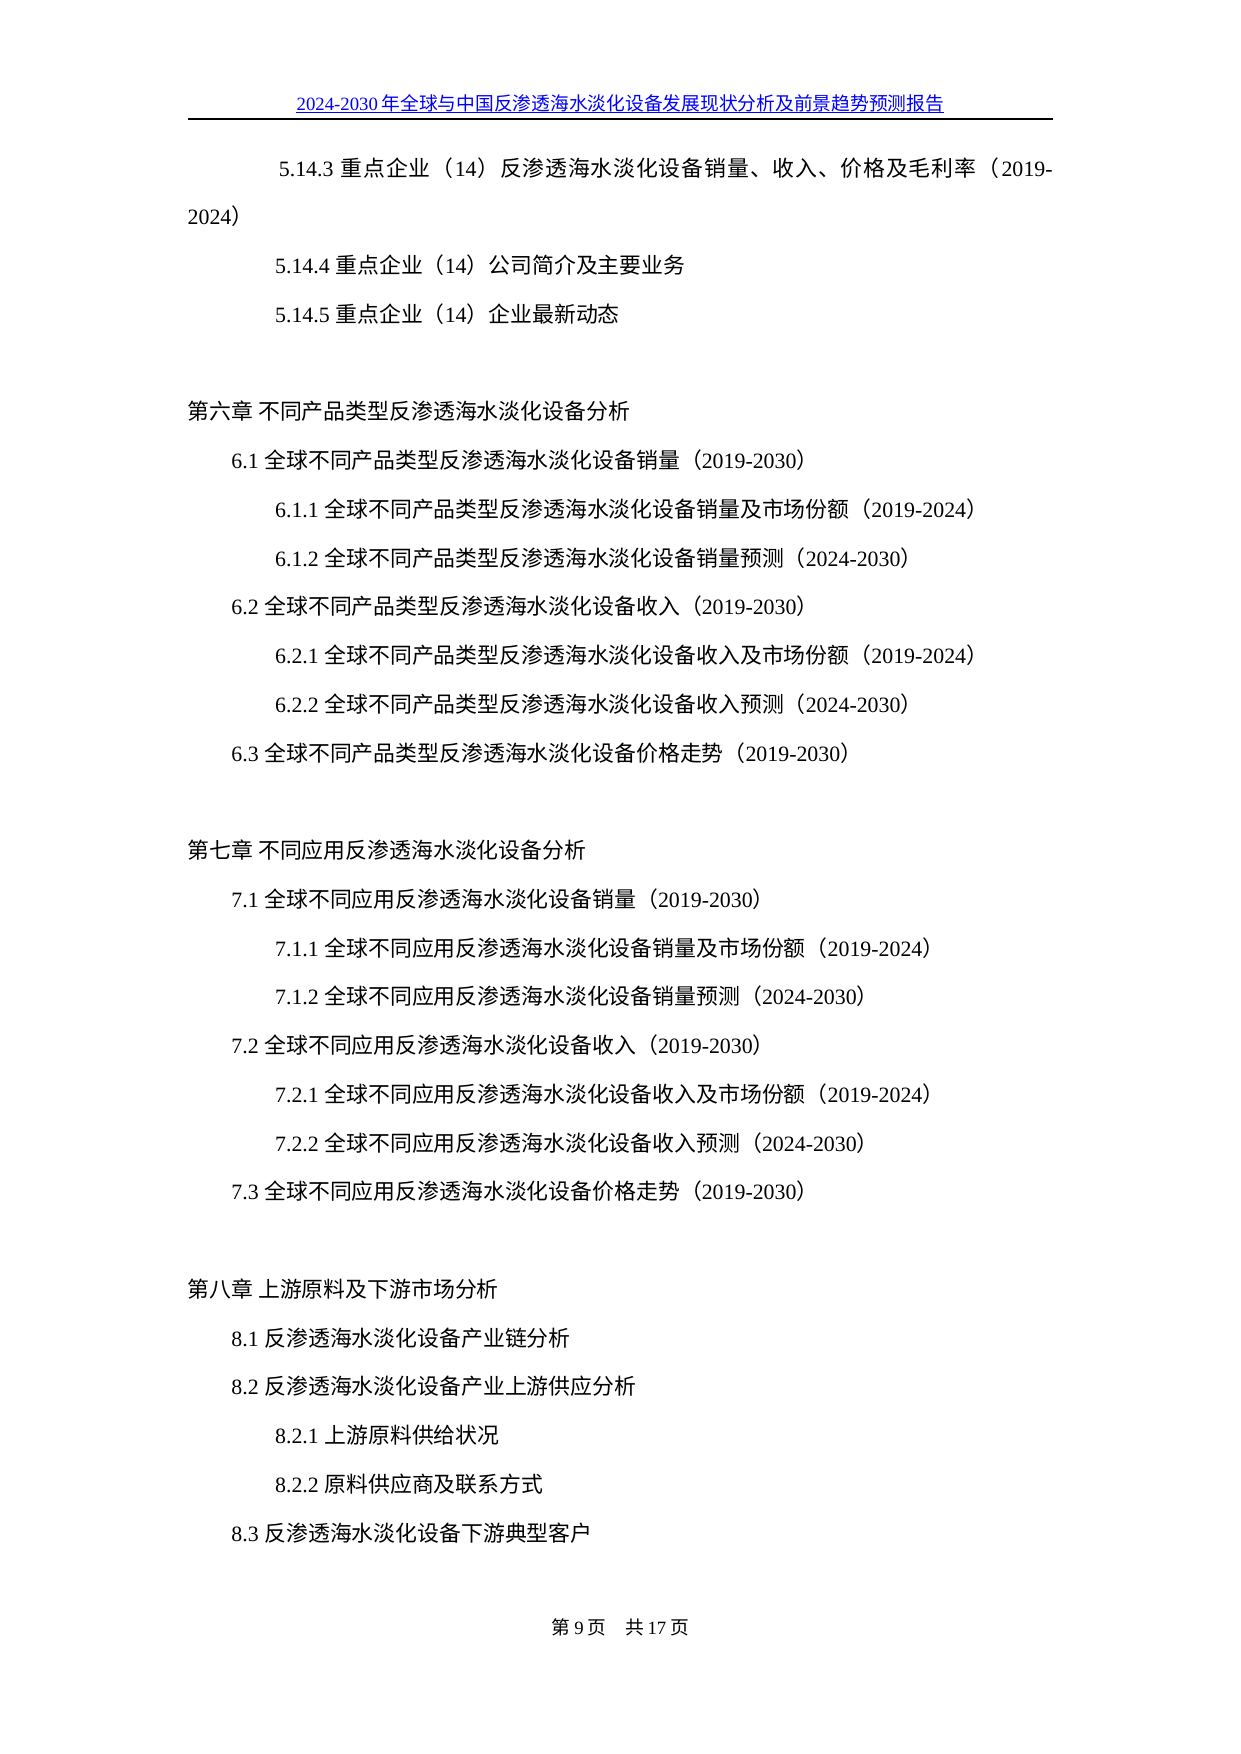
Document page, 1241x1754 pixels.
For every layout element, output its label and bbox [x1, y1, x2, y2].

text [187, 150, 1053, 1548]
